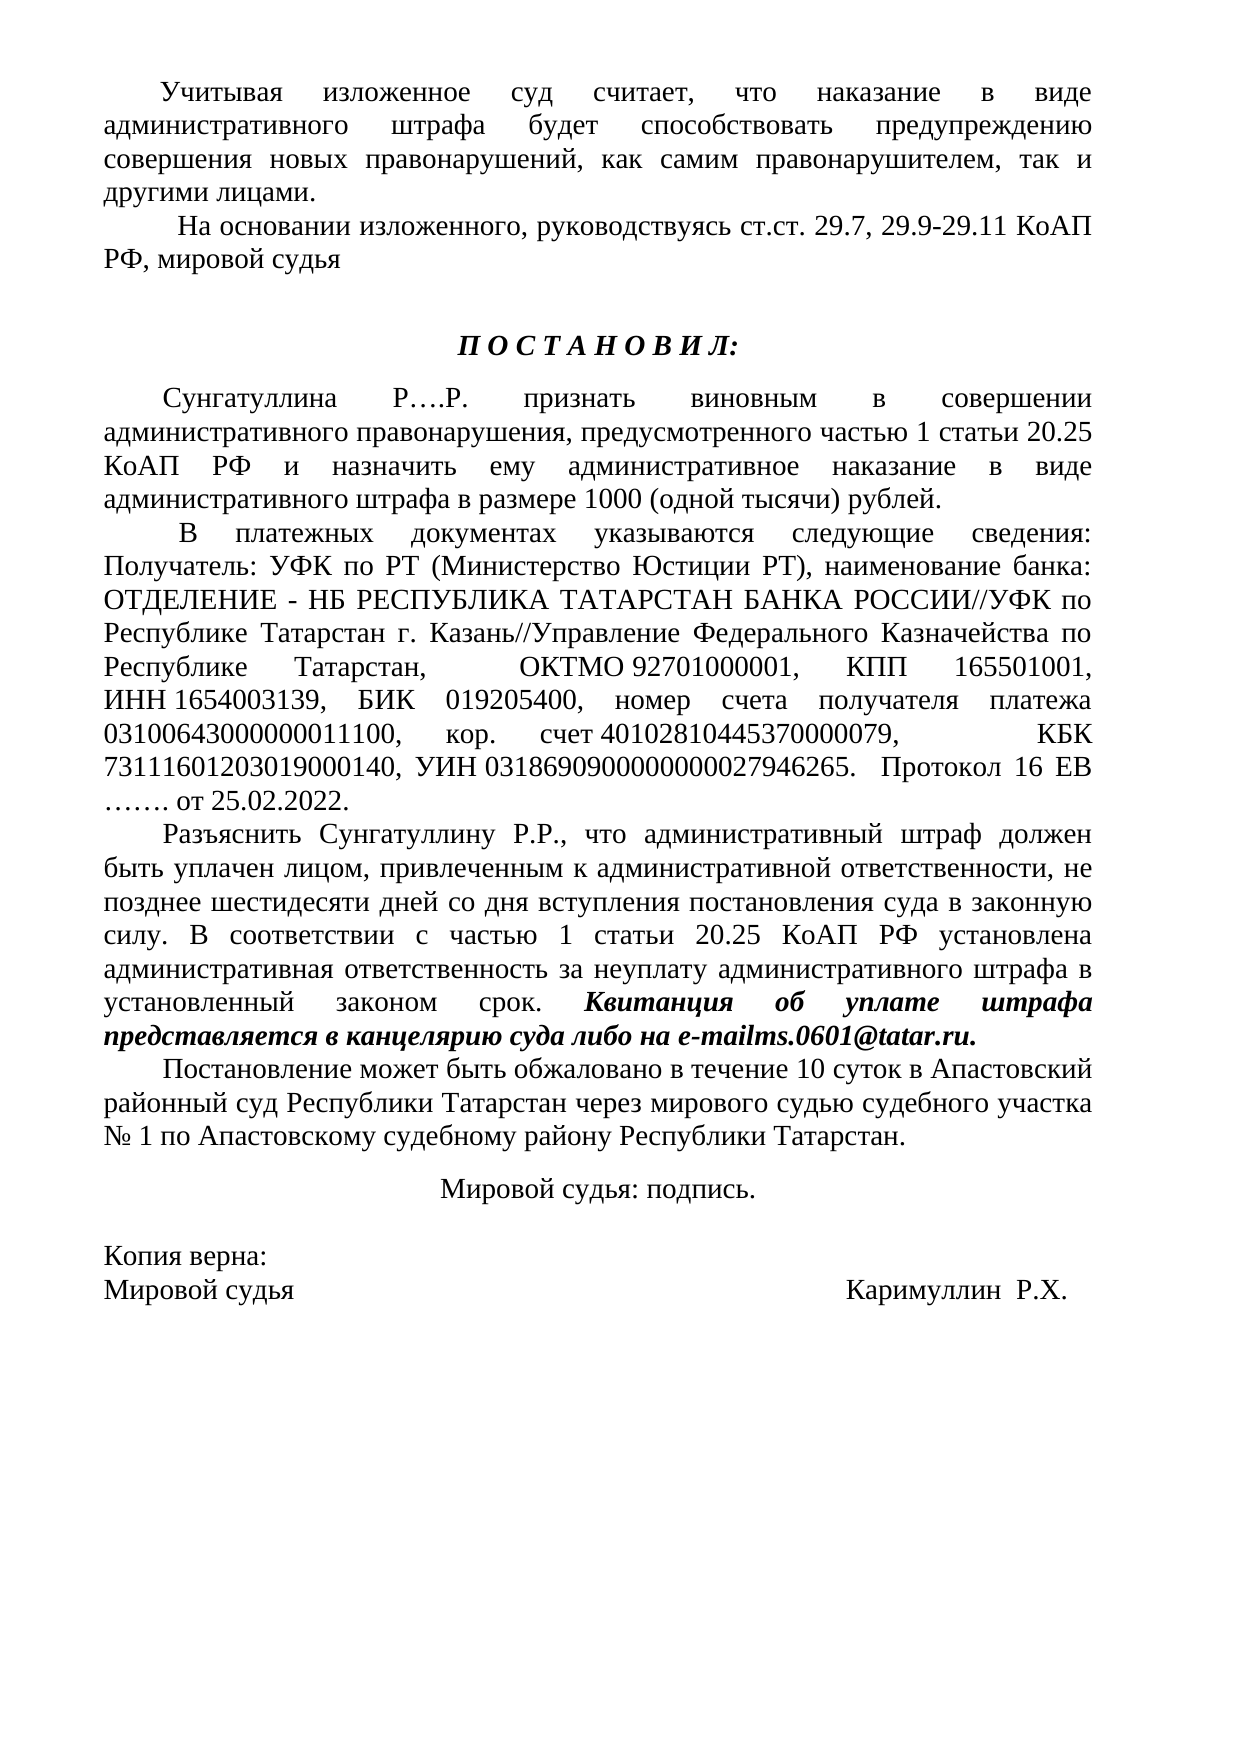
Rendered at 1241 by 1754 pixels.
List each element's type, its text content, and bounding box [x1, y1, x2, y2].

text Учитывая изложенное суд считает, что наказание в виде административного штрафа будет способствовать предупреждению совершения новых правонарушений, как самим правонарушителем, так и другими лицами. [103, 74, 1093, 208]
text Мировой судья: подпись. [103, 1171, 1093, 1205]
text Разъяснить Сунгатуллину Р.Р., что административный штраф должен быть уплачен лицом, привлеченным к административной ответственности, не позднее шестидесяти дней со дня вступления постановления суда в законную силу. В соответствии с частью 1 статьи 20.25 КоАП РФ установлена административная ответственность за неуплату административного штрафа в установленный законом срок. Квитанция об уплате штрафа представляется в канцелярию суда либо на e-mailms.0601@tatar.ru. [103, 817, 1093, 1051]
text В платежных документах указываются следующие сведения: Получатель: УФК по РТ (Министерство Юстиции РТ), наименование банка: ОТДЕЛЕНИЕ - НБ РЕСПУБЛИКА ТАТАРСТАН БАНКА РОССИИ//УФК по Республике Татарстан г. Казань//Управление Федерального Казначейства по Республике Татарстан, ОКТМО 92701000001, КПП 165501001, ИНН 1654003139, БИК 019205400, номер счета получателя платежа 03100643000000011100, кор. счет 40102810445370000079, КБК 73111601203019000140, УИН 0318690900000000027946265. Протокол 16 ЕВ ……. от 25.02.2022. [103, 515, 1092, 817]
text Копия верна: [103, 1238, 1093, 1272]
text На основании изложенного, руководствуясь ст.ст. 29.7, 29.9-29.11 КоАП РФ, мировой судья [103, 208, 1093, 275]
text Мировой судья Каримуллин Р.Х. [103, 1272, 1093, 1305]
text Постановление может быть обжаловано в течение 10 суток в Апастовский районный суд Республики Татарстан через мирового судью судебного участка № 1 по Апастовскому судебному району Республики Татарстан. [103, 1051, 1093, 1152]
text Сунгатуллина Р….Р. признать виновным в совершении административного правонарушения, предусмотренного частью 1 статьи 20.25 КоАП РФ и назначить ему административное наказание в виде административного штрафа в размере 1000 (одной тысячи) рублей. [103, 381, 1093, 515]
text П О С Т А Н О В И Л: [103, 328, 1093, 361]
